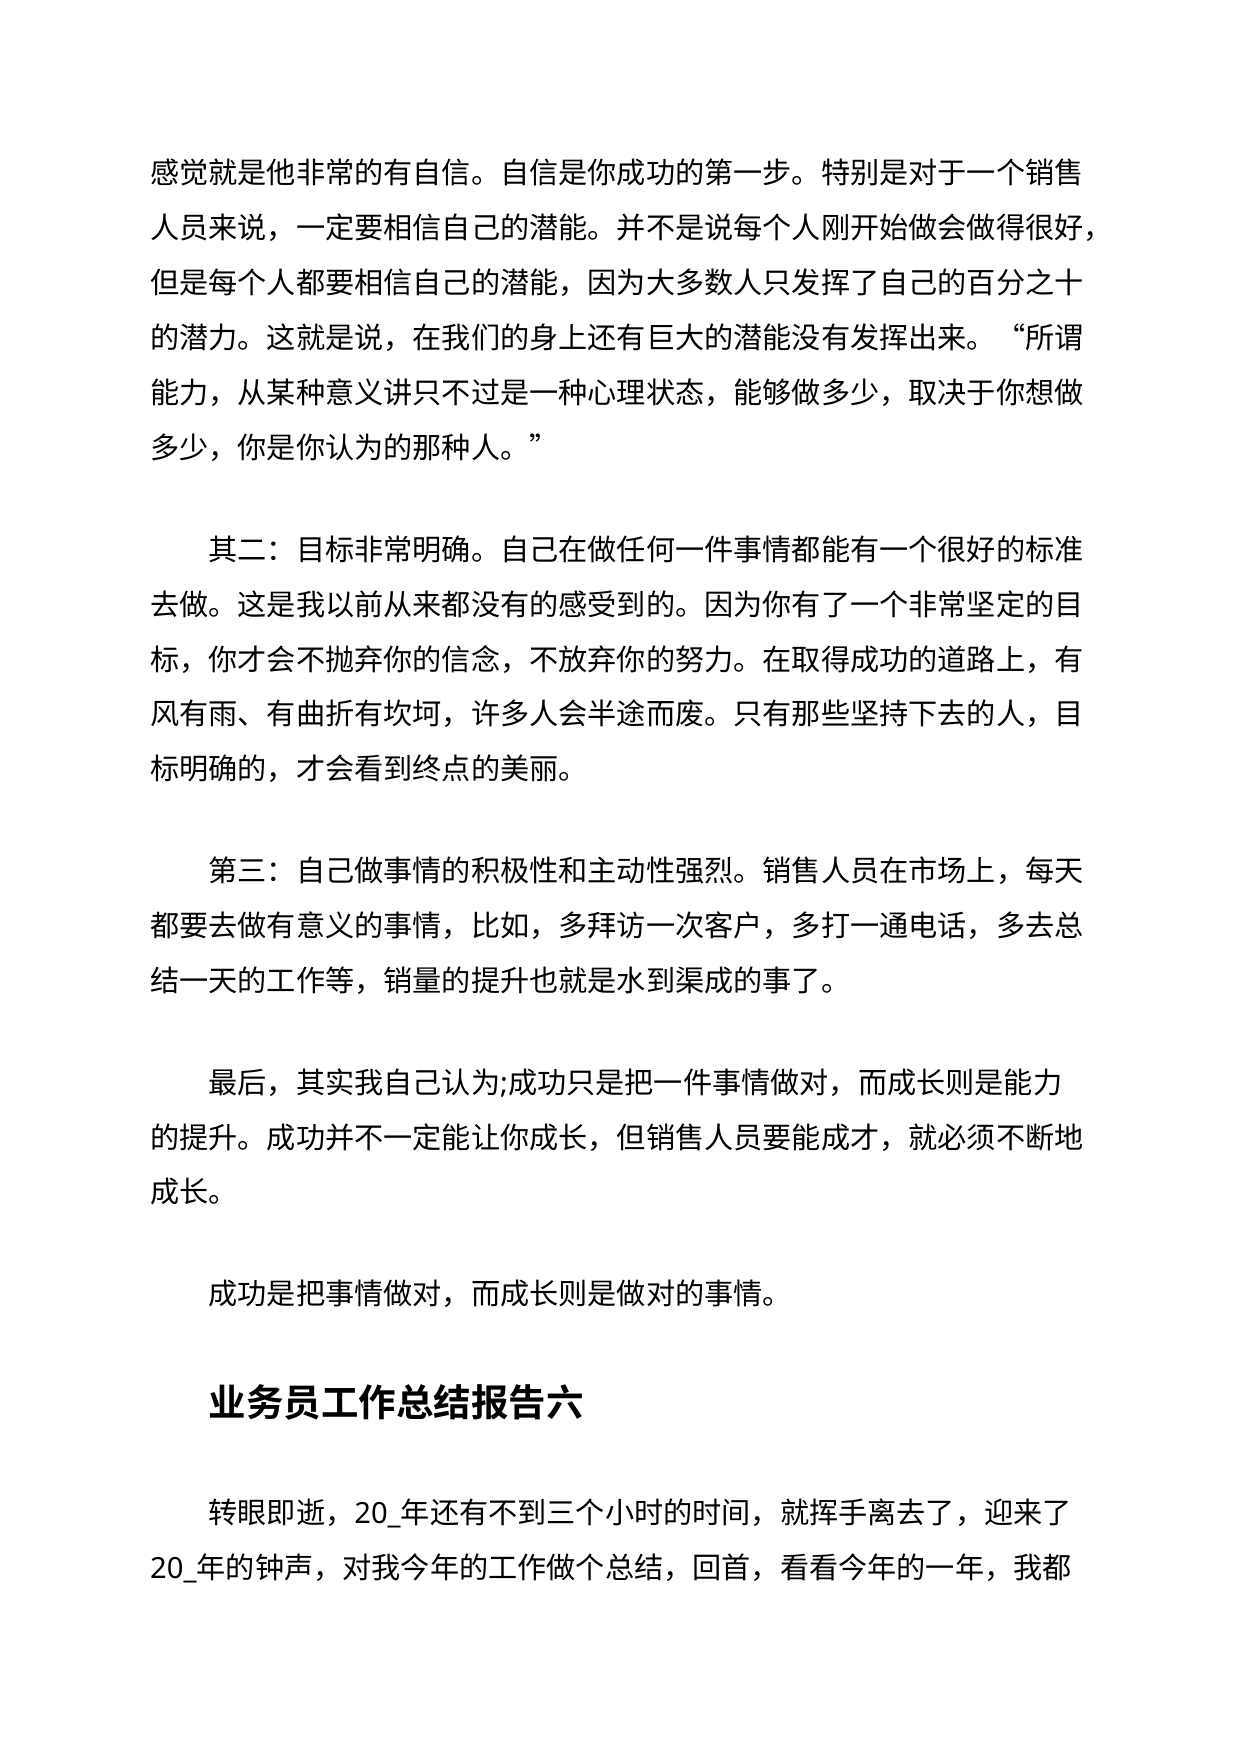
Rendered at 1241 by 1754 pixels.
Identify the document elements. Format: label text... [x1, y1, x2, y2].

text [150, 1490, 1090, 1587]
text 其二：目标非常明确。自己在做任何一件事情都能有一个很好的标准去做。这是我以前从来都没有的感受到的。因为你有了一个非常坚定的目标，你才会不抛弃你的信念，不放弃你的努力。在取得成功的道路上，有风有雨、有曲折有坎坷，许多人会半途而废。只有那些坚持下去的人，目标明确的，才会看到终点的美丽。 [150, 526, 1090, 788]
text 最后，其实我自己认为;成功只是把一件事情做对，而成长则是能力的提升。成功并不一定能让你成长，但销售人员要能成才，就必须不断地成长。 [150, 1059, 1090, 1211]
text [150, 150, 1090, 467]
text 成功是把事情做对，而成长则是做对的事情。 [150, 1271, 1090, 1313]
text 第三：自己做事情的积极性和主动性强烈。销售人员在市场上，每天都要去做有意义的事情，比如，多拜访一次客户，多打一通电话，多去总结一天的工作等，销量的提升也就是水到渠成的事了。 [150, 848, 1090, 1000]
text 业务员工作总结报告六 [150, 1373, 1090, 1427]
